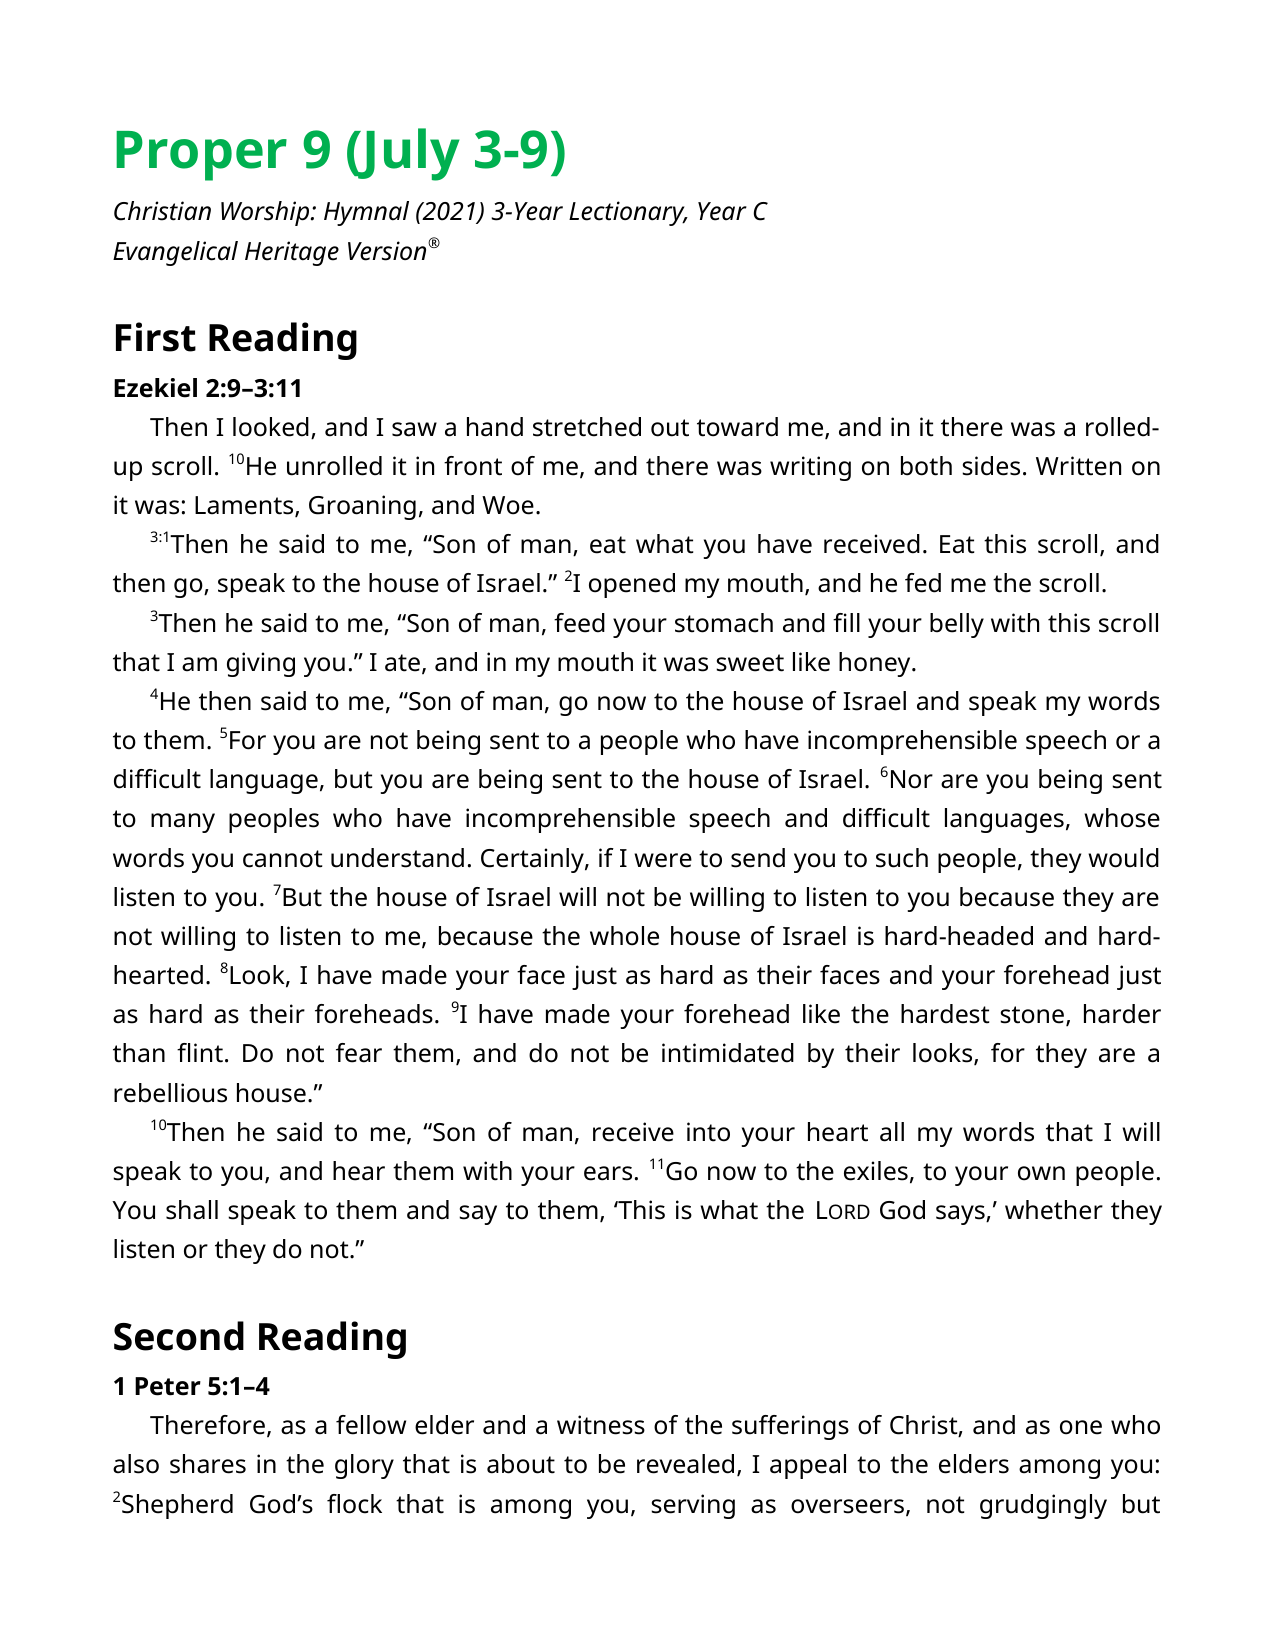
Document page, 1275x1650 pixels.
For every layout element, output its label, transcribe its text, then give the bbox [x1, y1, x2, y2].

text Christian Worship: Hymnal (2021) 3-Year Lectionary, Year C [112, 194, 1162, 228]
text First Reading [112, 312, 1162, 363]
text 1 Peter 5:1–4 [112, 1369, 1162, 1403]
text 3Then he said to me, “Son of man, feed your stomach and fill your belly with this scroll that I am giving you.” I ate, and in my mouth it was sweet like honey. [112, 605, 1162, 678]
text Second Reading [112, 1310, 1162, 1361]
text Then I looked, and I saw a hand stretched out toward me, and in it there was a rolled-up scroll. 10He unrolled it in front of me, and there was writing on both sides. Written on it was: Laments, Groaning, and Woe. [112, 409, 1162, 522]
text Ezekiel 2:9–3:11 [112, 370, 1162, 404]
text 4He then said to me, “Son of man, go now to the house of Israel and speak my words to them. 5For you are not being sent to a people who have incomprehensible speech or a difficult language, but you are being sent to the house of Israel. 6Nor are you being sent to many peoples who have incomprehensible speech and difficult languages, whose words you cannot understand. Certainly, if I were to send you to such people, they would listen to you. 7But the house of Israel will not be willing to listen to you because they are not willing to listen to me, because the whole house of Israel is hard-headed and hard-hearted. 8Look, I have made your face just as hard as their faces and your forehead just as hard as their foreheads. 9I have made your forehead like the hardest stone, harder than flint. Do not fear them, and do not be intimidated by their looks, for they are a rebellious house.” [112, 683, 1162, 1109]
text Evangelical Heritage Version® [112, 233, 1162, 267]
text Proper 9 (July 3-9) [112, 112, 1162, 183]
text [112, 1408, 1162, 1520]
text 3:1Then he said to me, “Son of man, eat what you have received. Eat this scroll, and then go, speak to the house of Israel.” 2I opened my mouth, and he fed me the scroll. [112, 527, 1162, 600]
text 10Then he said to me, “Son of man, receive into your heart all my words that I will speak to you, and hear them with your ears. 11Go now to the exiles, to your own people. You shall speak to them and say to them, ‘This is what the Lord God says,’ whether they listen or they do not.” [112, 1114, 1162, 1266]
